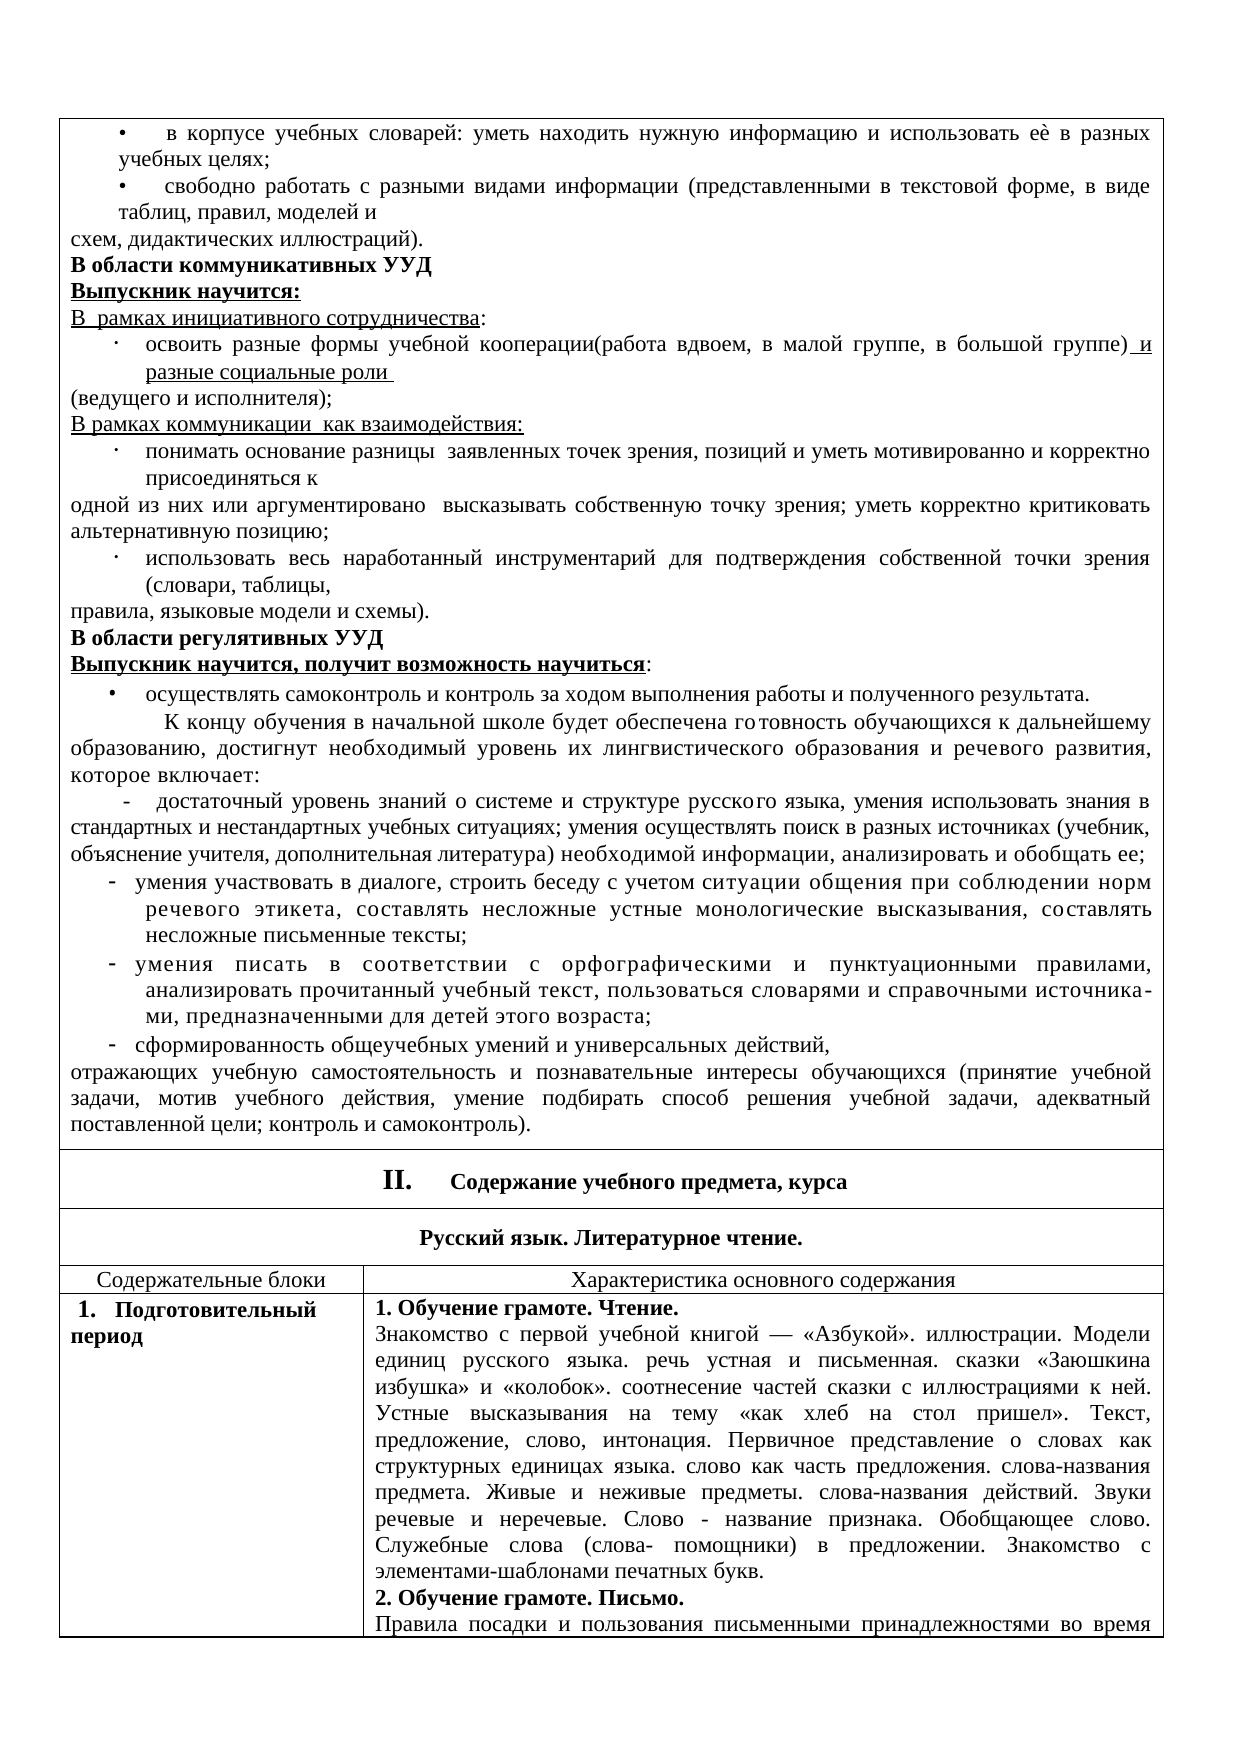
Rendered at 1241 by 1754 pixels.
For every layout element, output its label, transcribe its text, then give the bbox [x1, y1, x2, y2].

table_cell Содержание учебного предмета, курса [60, 1150, 1163, 1208]
table_cell Содержательные блоки [60, 1266, 363, 1293]
table_cell Русский язык. Литературное чтение. [60, 1209, 1163, 1265]
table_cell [60, 1294, 363, 1636]
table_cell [364, 1294, 1163, 1636]
table_cell Характеристика основного содержания [364, 1266, 1163, 1293]
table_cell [60, 119, 1163, 1149]
